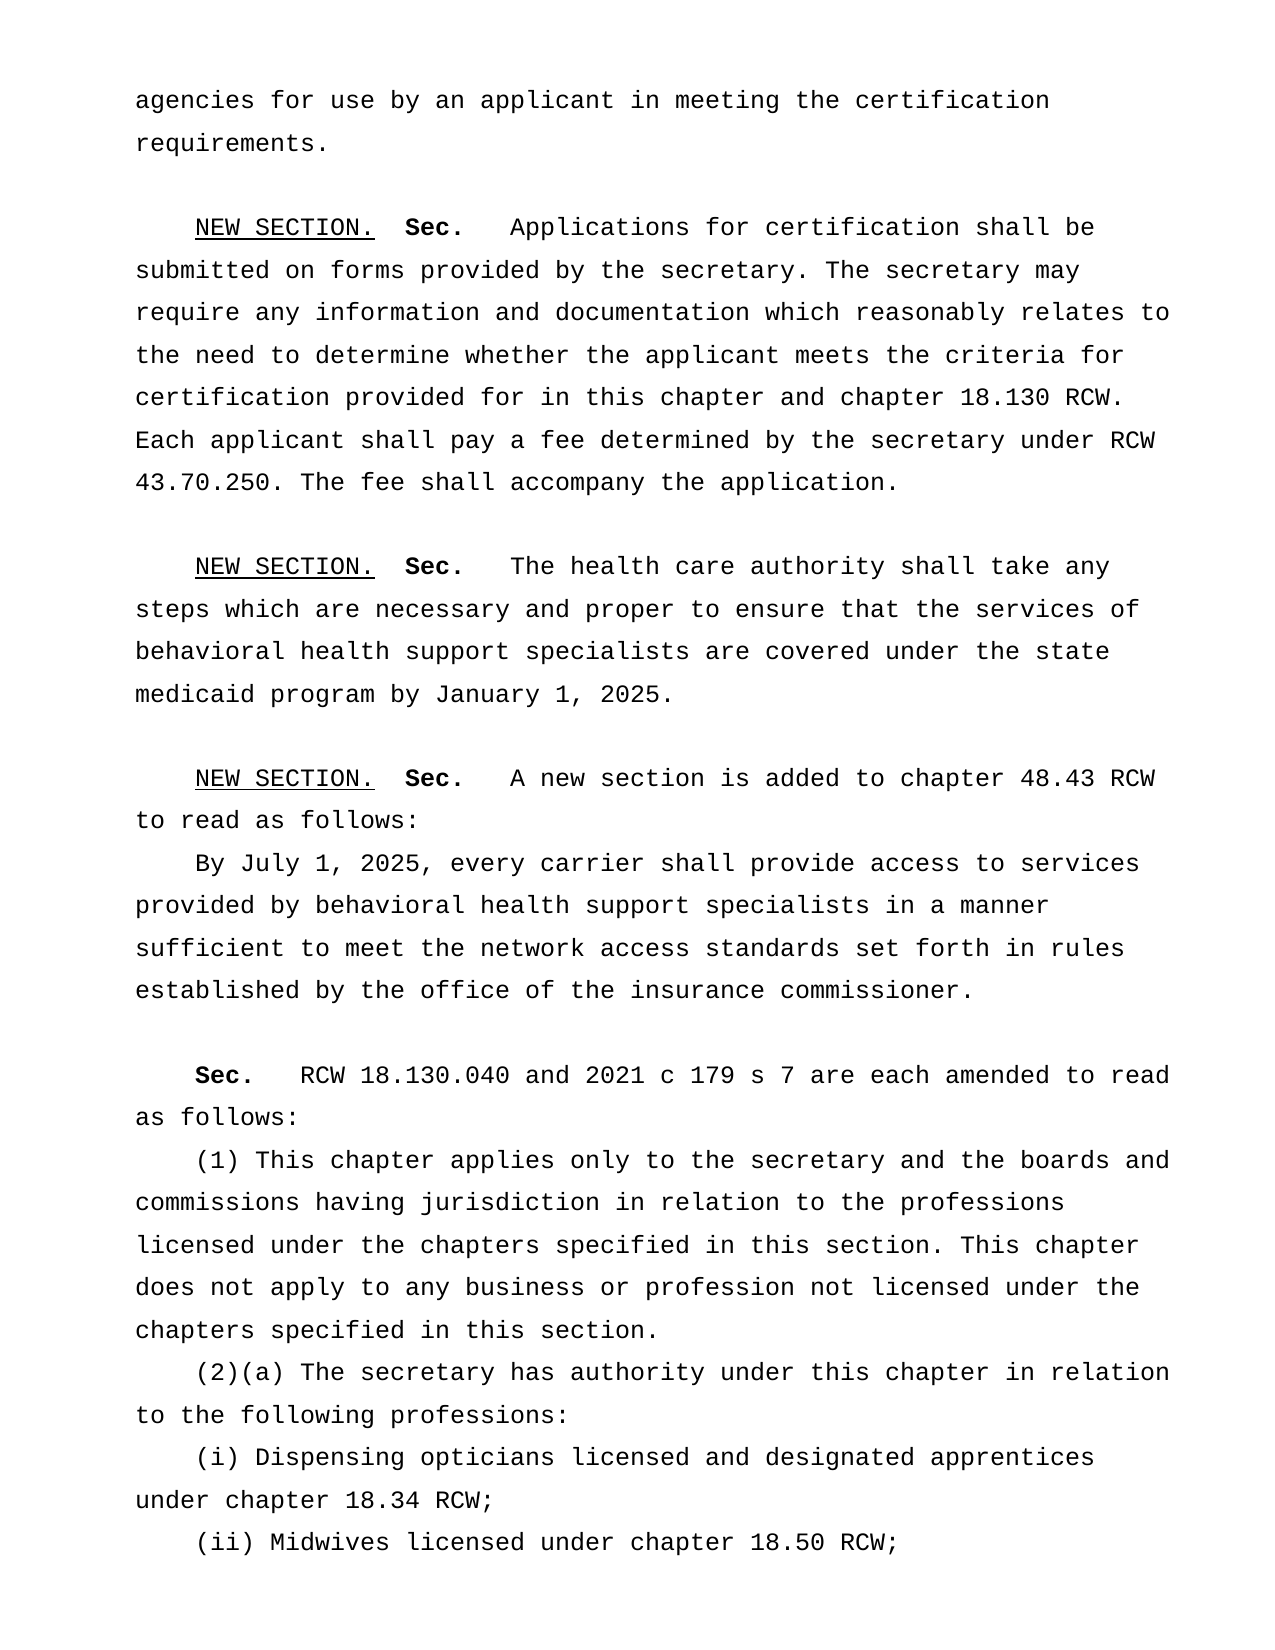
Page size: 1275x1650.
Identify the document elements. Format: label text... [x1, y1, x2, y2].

text (i) Dispensing opticians licensed and designated apprentices under chapter 18.34 RCW; [135, 1432, 1170, 1517]
text (2)(a) The secretary has authority under this chapter in relation to the following professions: [135, 1347, 1170, 1432]
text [135, 75, 1170, 160]
text By July 1, 2025, every carrier shall provide access to services provided by behavioral health support specialists in a manner sufficient to meet the network access standards set forth in rules established by the office of the insurance commissioner. [135, 837, 1170, 1007]
text (ii) Midwives licensed under chapter 18.50 RCW; [135, 1517, 1170, 1559]
text NEW SECTION. Sec. A new section is added to chapter 48.43 RCW to read as follows: [135, 752, 1170, 837]
text NEW SECTION. Sec. Applications for certification shall be submitted on forms provided by the secretary. The secretary may require any information and documentation which reasonably relates to the need to determine whether the applicant meets the criteria for certification provided for in this chapter and chapter 18.130 RCW. Each applicant shall pay a fee determined by the secretary under RCW 43.70.250. The fee shall accompany the application. [135, 202, 1170, 499]
text (1) This chapter applies only to the secretary and the boards and commissions having jurisdiction in relation to the professions licensed under the chapters specified in this section. This chapter does not apply to any business or profession not licensed under the chapters specified in this section. [135, 1134, 1170, 1347]
text Sec. RCW 18.130.040 and 2021 c 179 s 7 are each amended to read as follows: [135, 1049, 1170, 1134]
text NEW SECTION. Sec. The health care authority shall take any steps which are necessary and proper to ensure that the services of behavioral health support specialists are covered under the state medicaid program by January 1, 2025. [135, 541, 1170, 711]
